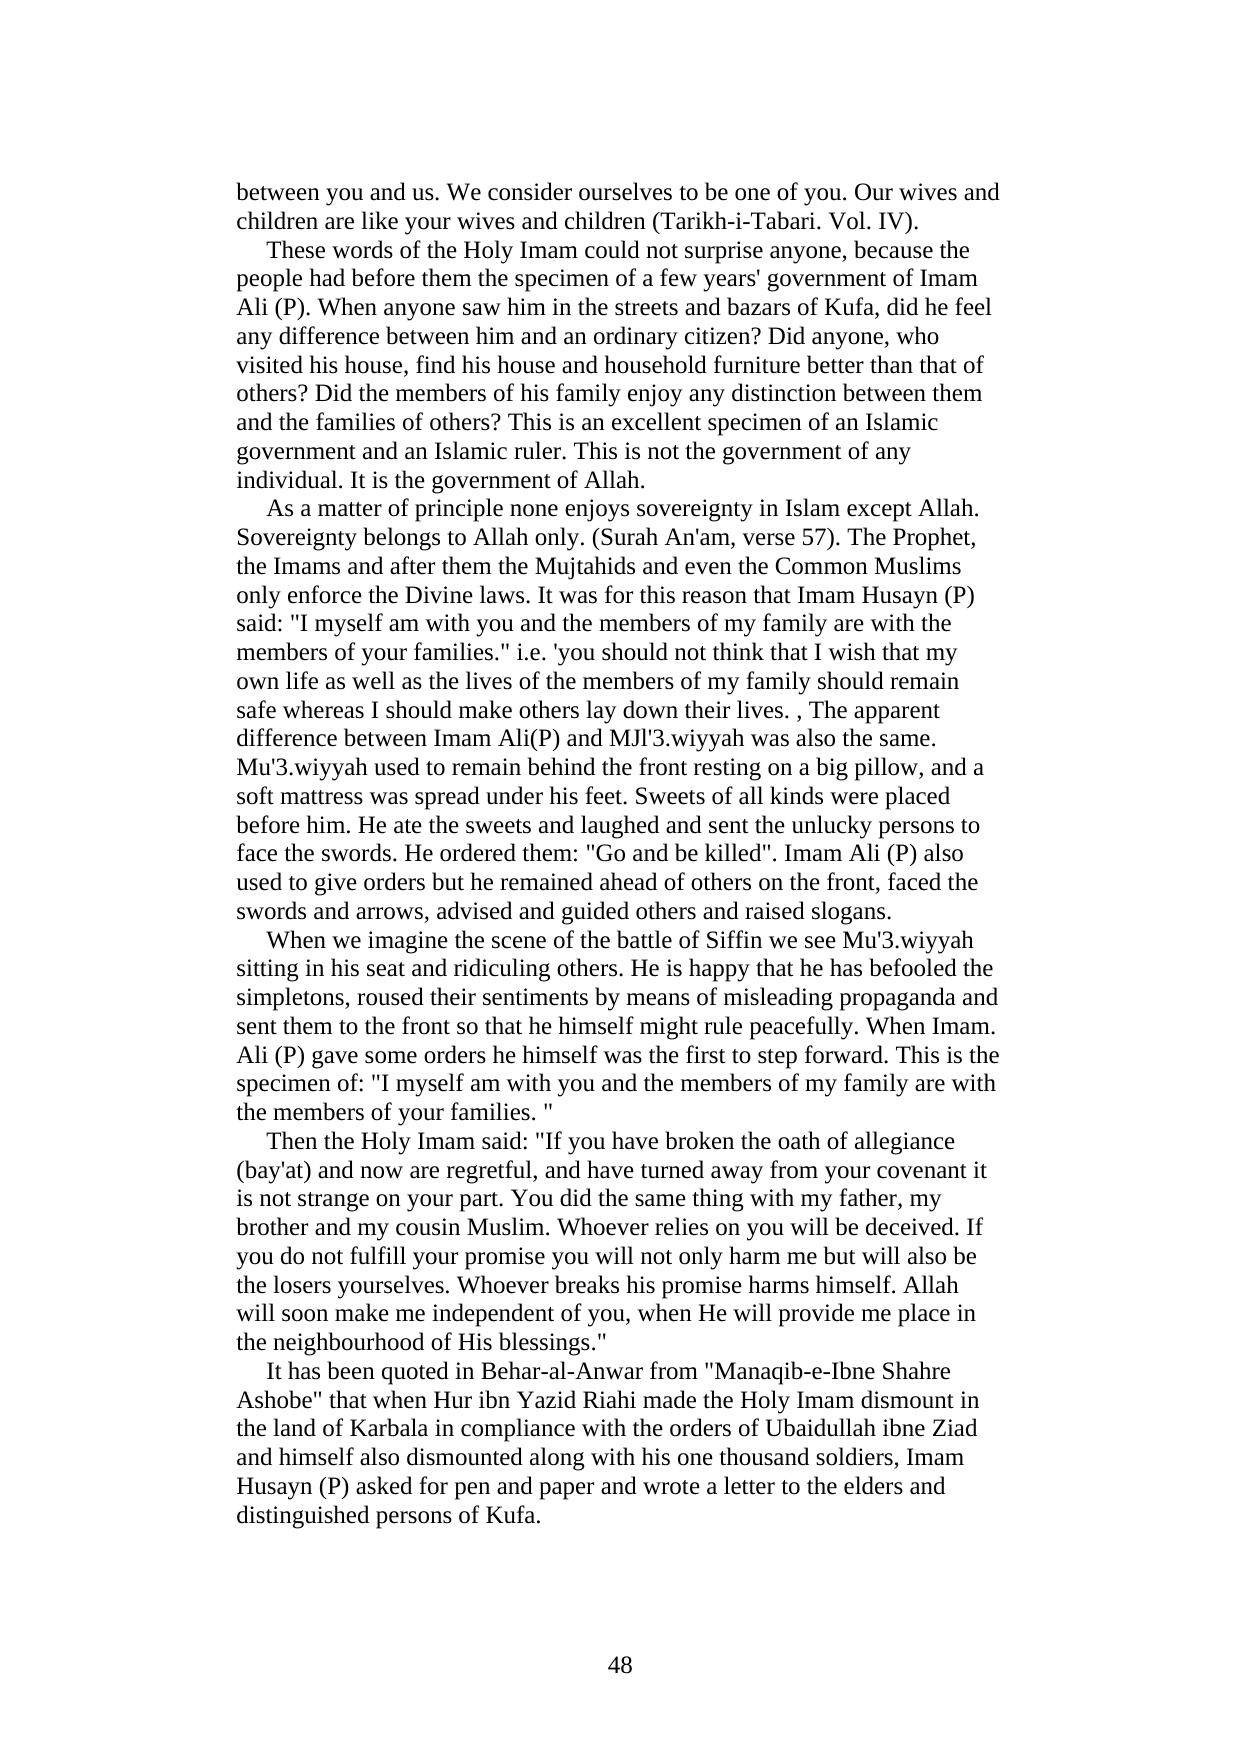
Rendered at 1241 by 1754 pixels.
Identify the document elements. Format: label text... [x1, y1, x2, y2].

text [236, 177, 1004, 235]
text Then the Holy Imam said: "If you have broken the oath of allegiance (bay'at) and now are regretful, and have turned away from your covenant it is not strange on your part. You did the same thing with my father, my brother and my cousin Muslim. Whoever relies on you will be deceived. If you do not fulfill your promise you will not only harm me but will also be the losers yourselves. Whoever breaks his promise harms himself. Allah will soon make me independent of you, when He will provide me place in the neighbourhood of His blessings." [236, 1126, 1004, 1356]
text When we imagine the scene of the battle of Siffin we see Mu'3.wiyyah sitting in his seat and ridiculing others. He is happy that he has befooled the simpletons, roused their sentiments by means of misleading propaganda and sent them to the front so that he himself might rule peacefully. When Imam. Ali (P) gave some orders he himself was the first to step forward. This is the specimen of: "I myself am with you and the members of my family are with the members of your families. " [236, 925, 1004, 1126]
text These words of the Holy Imam could not surprise anyone, because the people had before them the specimen of a few years' government of Imam Ali (P). When anyone saw him in the streets and bazars of Kufa, did he feel any difference between him and an ordinary citizen? Did anyone, who visited his house, find his house and household furniture better than that of others? Did the members of his family enjoy any distinction between them and the families of others? This is an excellent specimen of an Islamic government and an Islamic ruler. This is not the government of any individual. It is the government of Allah. [236, 235, 1004, 493]
text As a matter of principle none enjoys sovereignty in Islam except Allah. Sovereignty belongs to Allah only. (Surah An'am, verse 57). The Prophet, the Imams and after them the Mujtahids and even the Common Muslims only enforce the Divine laws. It was for this reason that Imam Husayn (P) said: "I myself am with you and the members of my family are with the members of your families." i.e. 'you should not think that I wish that my own life as well as the lives of the members of my family should remain safe whereas I should make others lay down their lives. , The apparent difference between Imam Ali(P) and MJl'3.wiyyah was also the same. Mu'3.wiyyah used to remain behind the front resting on a big pillow, and a soft mattress was spread under his feet. Sweets of all kinds were placed before him. He ate the sweets and laughed and sent the unlucky persons to face the swords. He ordered them: "Go and be killed". Imam Ali (P) also used to give orders but he remained ahead of others on the front, faced the swords and arrows, advised and guided others and raised slogans. [236, 493, 1004, 925]
text It has been quoted in Behar-al-Anwar from "Manaqib-e-Ibne Shahre Ashobe" that when Hur ibn Yazid Riahi made the Holy Imam dismount in the land of Karbala in compliance with the orders of Ubaidullah ibne Ziad and himself also dismounted along with his one thousand soldiers, Imam Husayn (P) asked for pen and paper and wrote a letter to the elders and distinguished persons of Kufa. [236, 1356, 1004, 1528]
